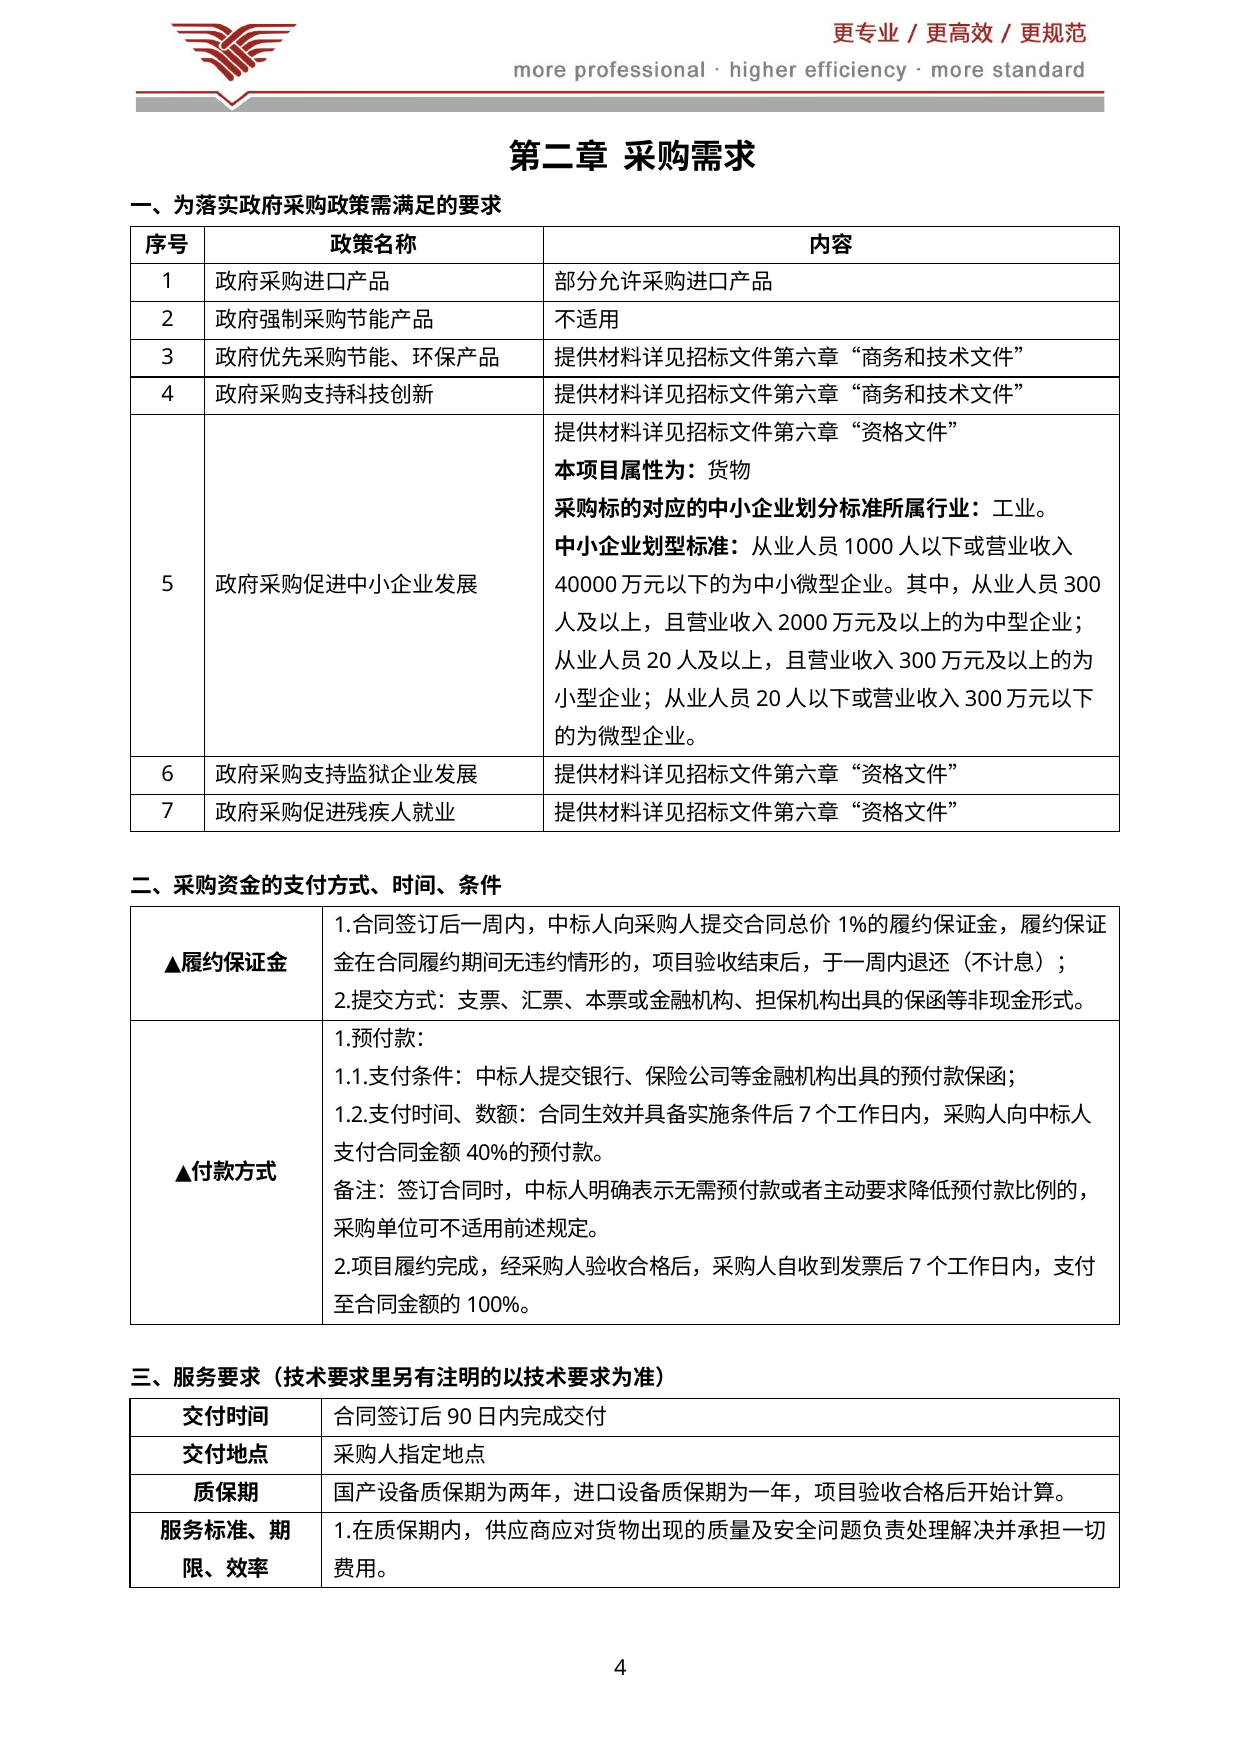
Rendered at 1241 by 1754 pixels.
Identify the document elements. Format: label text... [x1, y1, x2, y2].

table_cell 提供材料详见招标文件第六章“商务和技术文件” [544, 378, 1119, 414]
table_cell 政府采购促进残疾人就业 [205, 795, 543, 831]
picture [135, 0, 1105, 112]
table_cell 提供材料详见招标文件第六章“资格文件” 本项目属性为：货物 采购标的对应的中小企业划分标准所属行业：工业。 中小企业划型标准：从业人员1000人以下或营业收入40000万元以下的为中小微型企业。其中，从业人员300人及以上，且营业收入2000万元及以上的为中型企业；从业人员20人及以上，且营业收入300万元及以上的为小型企业；从业人员20人以下或营业收入300万元以下的为微型企业。 [544, 415, 1119, 756]
table_cell 提供材料详见招标文件第六章“资格文件” [544, 757, 1119, 793]
text 一、为落实政府采购政策需满足的要求 [130, 188, 1110, 219]
table_cell 采购人指定地点 [322, 1437, 1119, 1474]
table_cell 服务标准、期限、效率 [131, 1513, 321, 1587]
table_header 政策名称 [205, 227, 543, 263]
table_cell 政府采购支持监狱企业发展 [205, 757, 543, 793]
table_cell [322, 1513, 1119, 1587]
table_header 交付时间 [131, 1399, 321, 1436]
table_cell 政府采购促进中小企业发展 [205, 415, 543, 756]
table_cell 3 [131, 340, 204, 376]
table_cell 政府优先采购节能、环保产品 [205, 340, 543, 376]
table_header ▲履约保证金 [131, 907, 322, 1019]
text 三、服务要求（技术要求里另有注明的以技术要求为准） [130, 1360, 1110, 1392]
text 第二章 采购需求 [155, 130, 1110, 178]
table_cell 国产设备质保期为两年，进口设备质保期为一年，项目验收合格后开始计算。 [322, 1475, 1119, 1512]
table_cell 政府强制采购节能产品 [205, 302, 543, 339]
table_cell 提供材料详见招标文件第六章“商务和技术文件” [544, 340, 1119, 376]
table_cell ▲付款方式 [131, 1021, 322, 1324]
table_cell 政府采购支持科技创新 [205, 378, 543, 414]
table_header 序号 [131, 227, 204, 263]
table_cell 1 [131, 264, 204, 301]
table_cell 交付地点 [131, 1437, 321, 1474]
table_cell 5 [131, 415, 204, 756]
table_header 合同签订后90日内完成交付 [322, 1399, 1119, 1436]
table_cell 1.预付款： 1.1.支付条件：中标人提交银行、保险公司等金融机构出具的预付款保函； 1.2.支付时间、数额：合同生效并具备实施条件后7个工作日内，采购人向中标人支付合同金额40%的预付款。 备注：签订合同时，中标人明确表示无需预付款或者主动要求降低预付款比例的，采购单位可不适用前述规定。 2.项目履约完成，经采购人验收合格后，采购人自收到发票后7个工作日内，支付至合同金额的100%。 [323, 1021, 1119, 1324]
text 二、采购资金的支付方式、时间、条件 [130, 868, 1110, 899]
table_cell 7 [131, 795, 204, 831]
table_cell 4 [131, 378, 204, 414]
table_cell 质保期 [131, 1475, 321, 1512]
table_cell 提供材料详见招标文件第六章“资格文件” [544, 795, 1119, 831]
table_cell 6 [131, 757, 204, 793]
table_cell 政府采购进口产品 [205, 264, 543, 301]
table_header 1.合同签订后一周内，中标人向采购人提交合同总价1%的履约保证金，履约保证金在合同履约期间无违约情形的，项目验收结束后，于一周内退还（不计息）； 2.提交方式：支票、汇票、本票或金融机构、担保机构出具的保函等非现金形式。 [323, 907, 1119, 1019]
table_cell 不适用 [544, 302, 1119, 339]
table_cell 2 [131, 302, 204, 339]
table_cell 部分允许采购进口产品 [544, 264, 1119, 301]
table_header 内容 [544, 227, 1119, 263]
